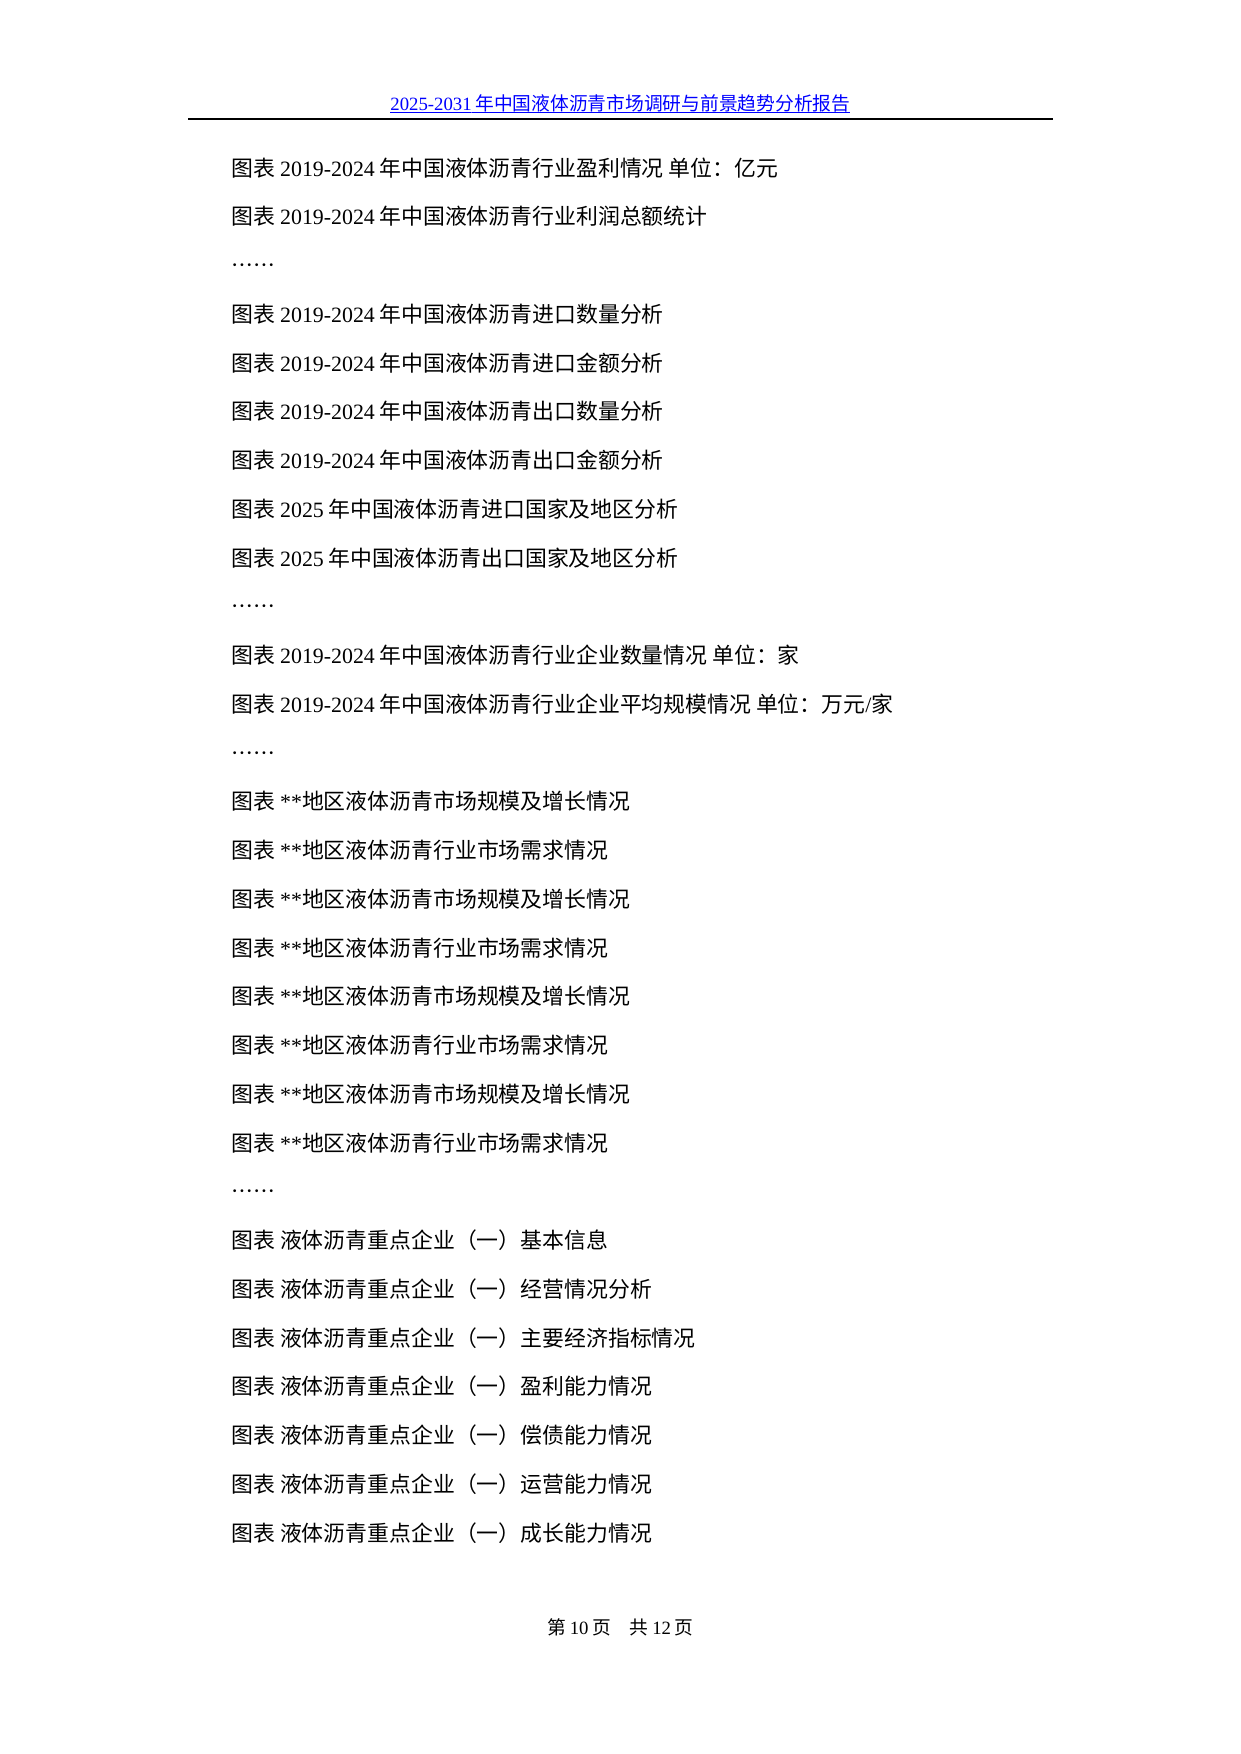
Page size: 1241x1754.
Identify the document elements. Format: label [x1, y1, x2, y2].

text [187, 150, 1053, 1548]
